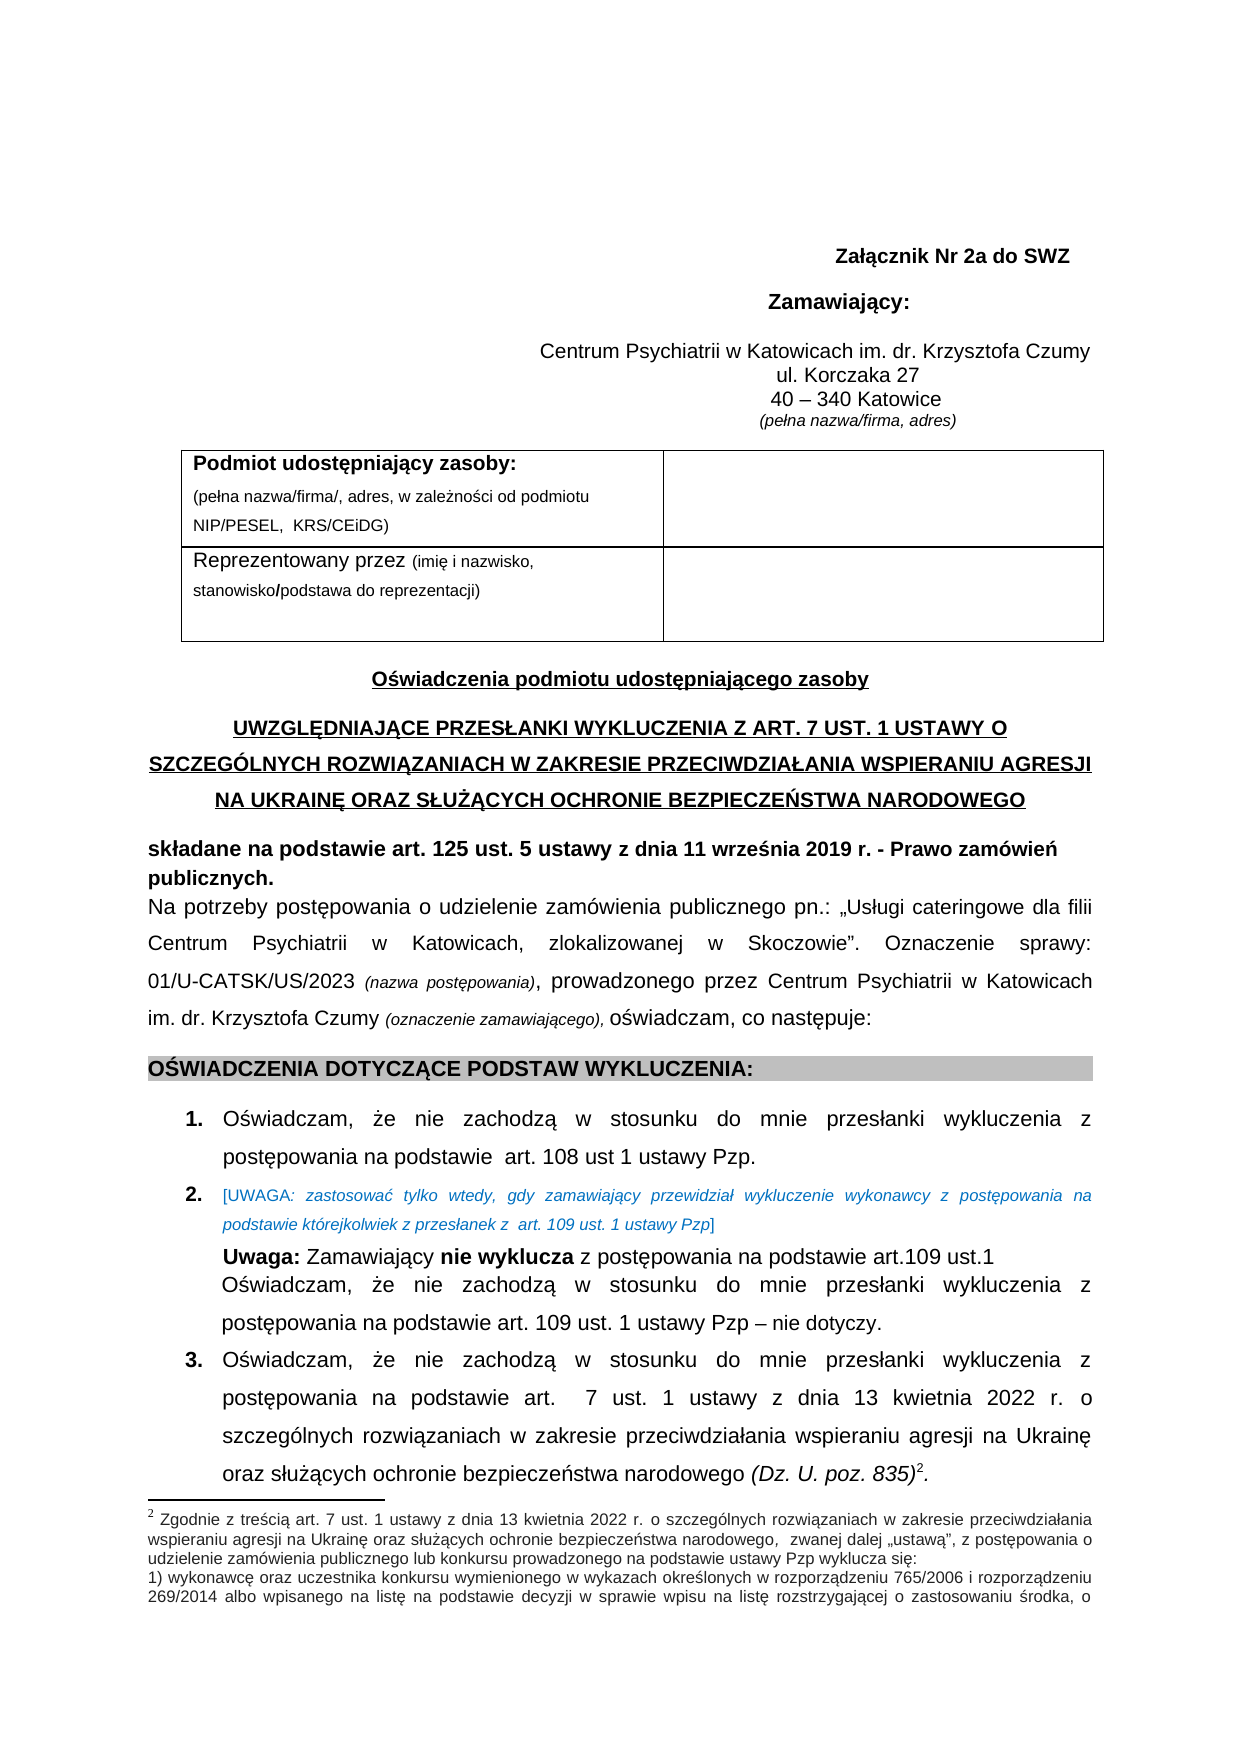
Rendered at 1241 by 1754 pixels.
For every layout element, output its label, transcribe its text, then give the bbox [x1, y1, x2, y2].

text UWZGLĘDNIAJĄCE PRZESŁANKI WYKLUCZENIA Z ART. 7 UST. 1 USTAWY o szczególnych rozwiązaniach w zakresie przeciwdziałania wspieraniu agresji na Ukrainę oraz służących ochronie bezpieczeństwa narodowego [148, 716, 1093, 811]
text ul. Korczaka 27 [148, 363, 1093, 387]
table_cell Reprezentowany przez (imię i nazwisko, stanowisko/podstawa do reprezentacji) [182, 548, 663, 641]
list Oświadczam, że nie zachodzą w stosunku do mnie przesłanki wykluczenia z postępowania na podstawie art. 7 ust. 1 ustawy z dnia 13 kwietnia 2022 r. o szczególnych rozwiązaniach w zakresie przeciwdziałania wspieraniu agresji na Ukrainę oraz służących ochronie bezpieczeństwa narodowego (Dz. U. poz. 835). [185, 1347, 1093, 1486]
text Oświadczenia podmiotu udostępniającego zasoby [148, 667, 1093, 691]
table_header [664, 451, 1103, 546]
list Uwaga: Zamawiający nie wyklucza z postępowania na podstawie art.109 ust.1 [223, 1244, 1093, 1269]
list Oświadczam, że nie zachodzą w stosunku do mnie przesłanki wykluczenia z postępowania na podstawie art. 109 ust. 1 ustawy Pzp – nie dotyczy. [221, 1272, 1093, 1334]
text Załącznik Nr 2a do SWZ [148, 243, 1093, 267]
list [UWAGA: zastosować tylko wtedy, gdy zamawiający przewidział wykluczenie wykonawcy z postępowania na podstawie którejkolwiek z przesłanek z art. 109 ust. 1 ustawy Pzp] [185, 1182, 1093, 1234]
subtitle Centrum Psychiatrii w Katowicach im. dr. Krzysztofa Czumy [148, 339, 1093, 363]
table_cell [664, 548, 1103, 641]
text Na potrzeby postępowania o udzielenie zamówienia publicznego pn.: „Usługi cateringowe dla filii Centrum Psychiatrii w Katowicach, zlokalizowanej w Skoczowie”. Oznaczenie sprawy: 01/U-CATSK/US/2023 (nazwa postępowania), prowadzonego przez Centrum Psychiatrii w Katowicach im. dr. Krzysztofa Czumy (oznaczenie zamawiającego), oświadczam, co następuje: [148, 894, 1093, 1031]
text 40 – 340 Katowice [148, 387, 1093, 411]
text składane na podstawie art. 125 ust. 5 ustawy z dnia 11 września 2019 r. - Prawo zamówień publicznych. [148, 836, 1093, 890]
text Zamawiający: [694, 289, 1093, 314]
table_header Podmiot udostępniający zasoby: (pełna nazwa/firma/, adres, w zależności od podmiotu NIP/PESEL, KRS/CEiDG) [182, 451, 663, 546]
text OŚWIADCZENIA DOTYCZĄCE PODSTAW WYKLUCZENIA: [148, 1056, 1093, 1081]
text (pełna nazwa/firma, adres) [148, 411, 1093, 430]
list Oświadczam, że nie zachodzą w stosunku do mnie przesłanki wykluczenia z postępowania na podstawie art. 108 ust 1 ustawy Pzp. [185, 1106, 1093, 1169]
